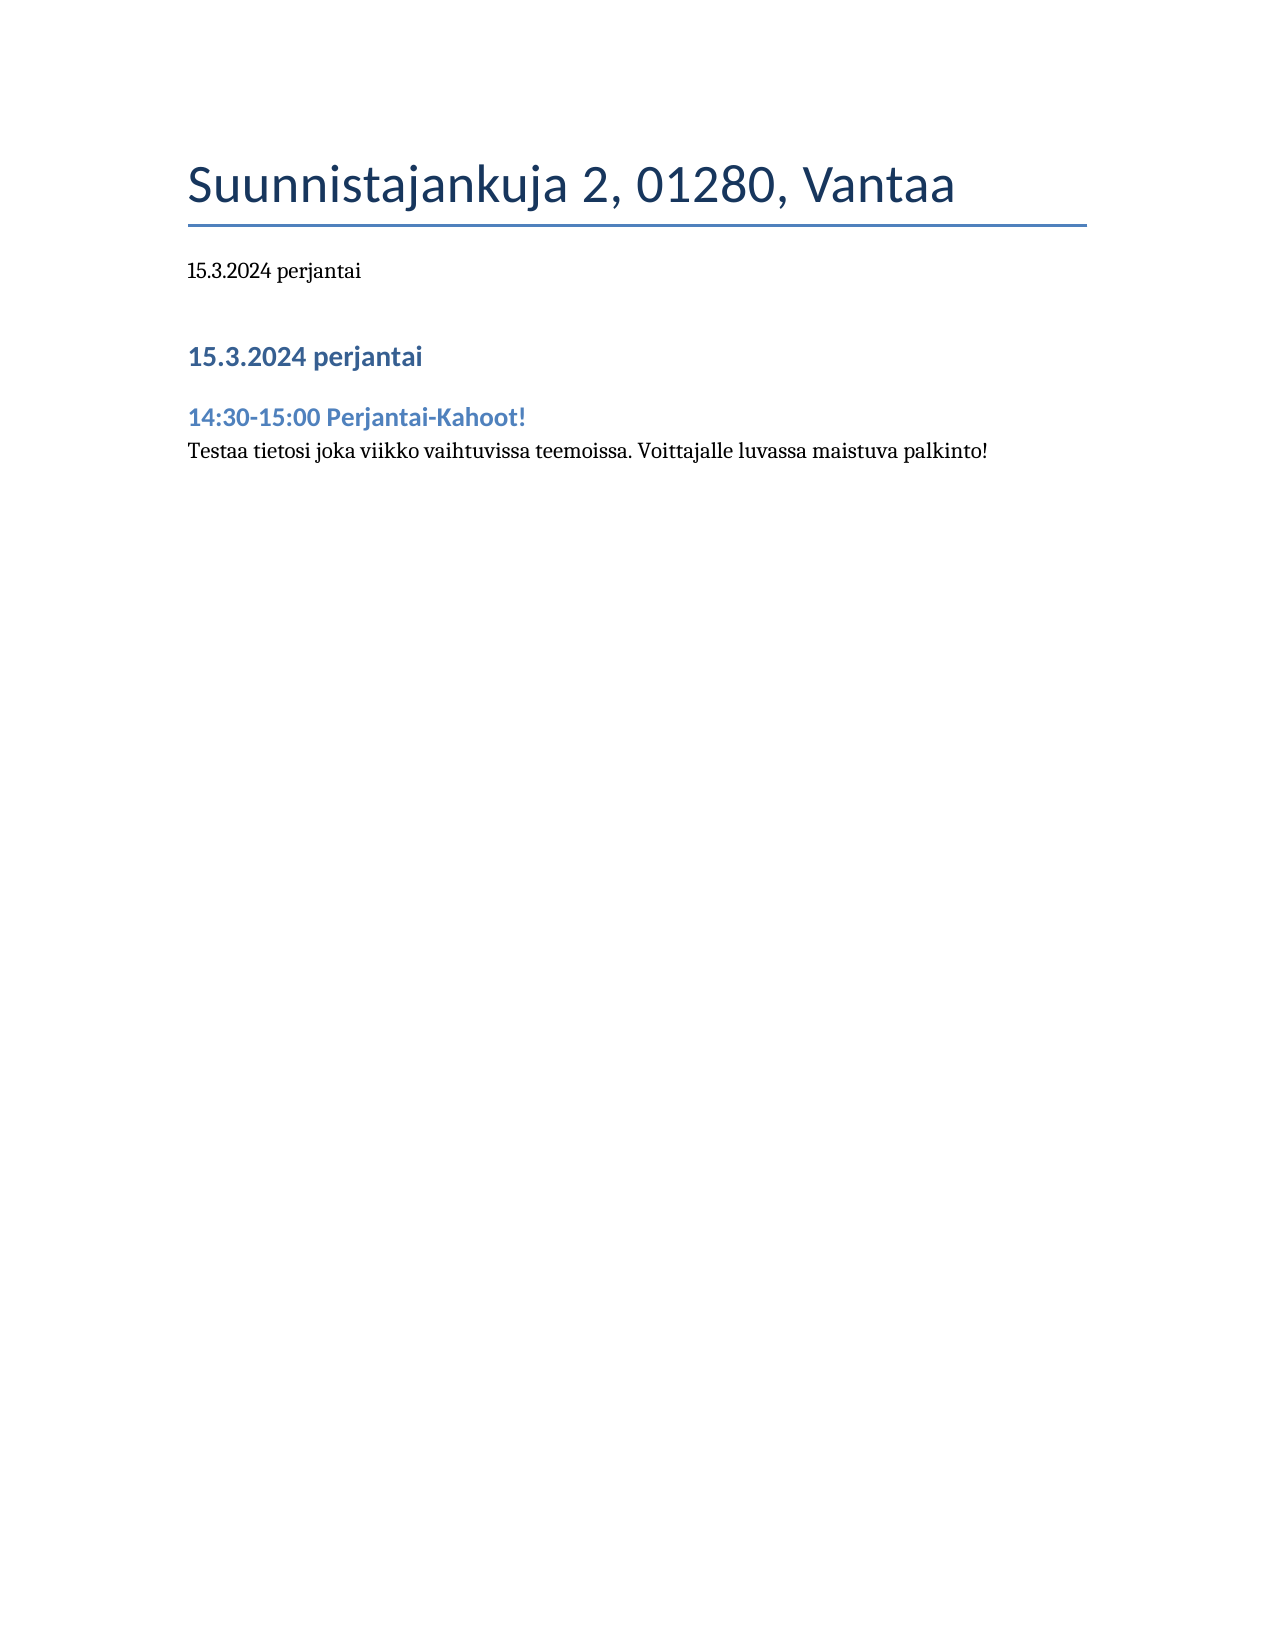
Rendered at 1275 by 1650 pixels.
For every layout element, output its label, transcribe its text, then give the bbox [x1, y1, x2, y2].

title Suunnistajankuja 2, 01280, Vantaa [187, 150, 1087, 227]
text Testaa tietosi joka viikko vaihtuvissa teemoissa. Voittajalle luvassa maistuva palkinto! [187, 438, 1087, 464]
subtitle 14:30-15:00 Perjantai-Kahoot! [187, 400, 1087, 433]
subtitle 15.3.2024 perjantai [187, 338, 1087, 374]
text 15.3.2024 perjantai [187, 258, 1087, 284]
